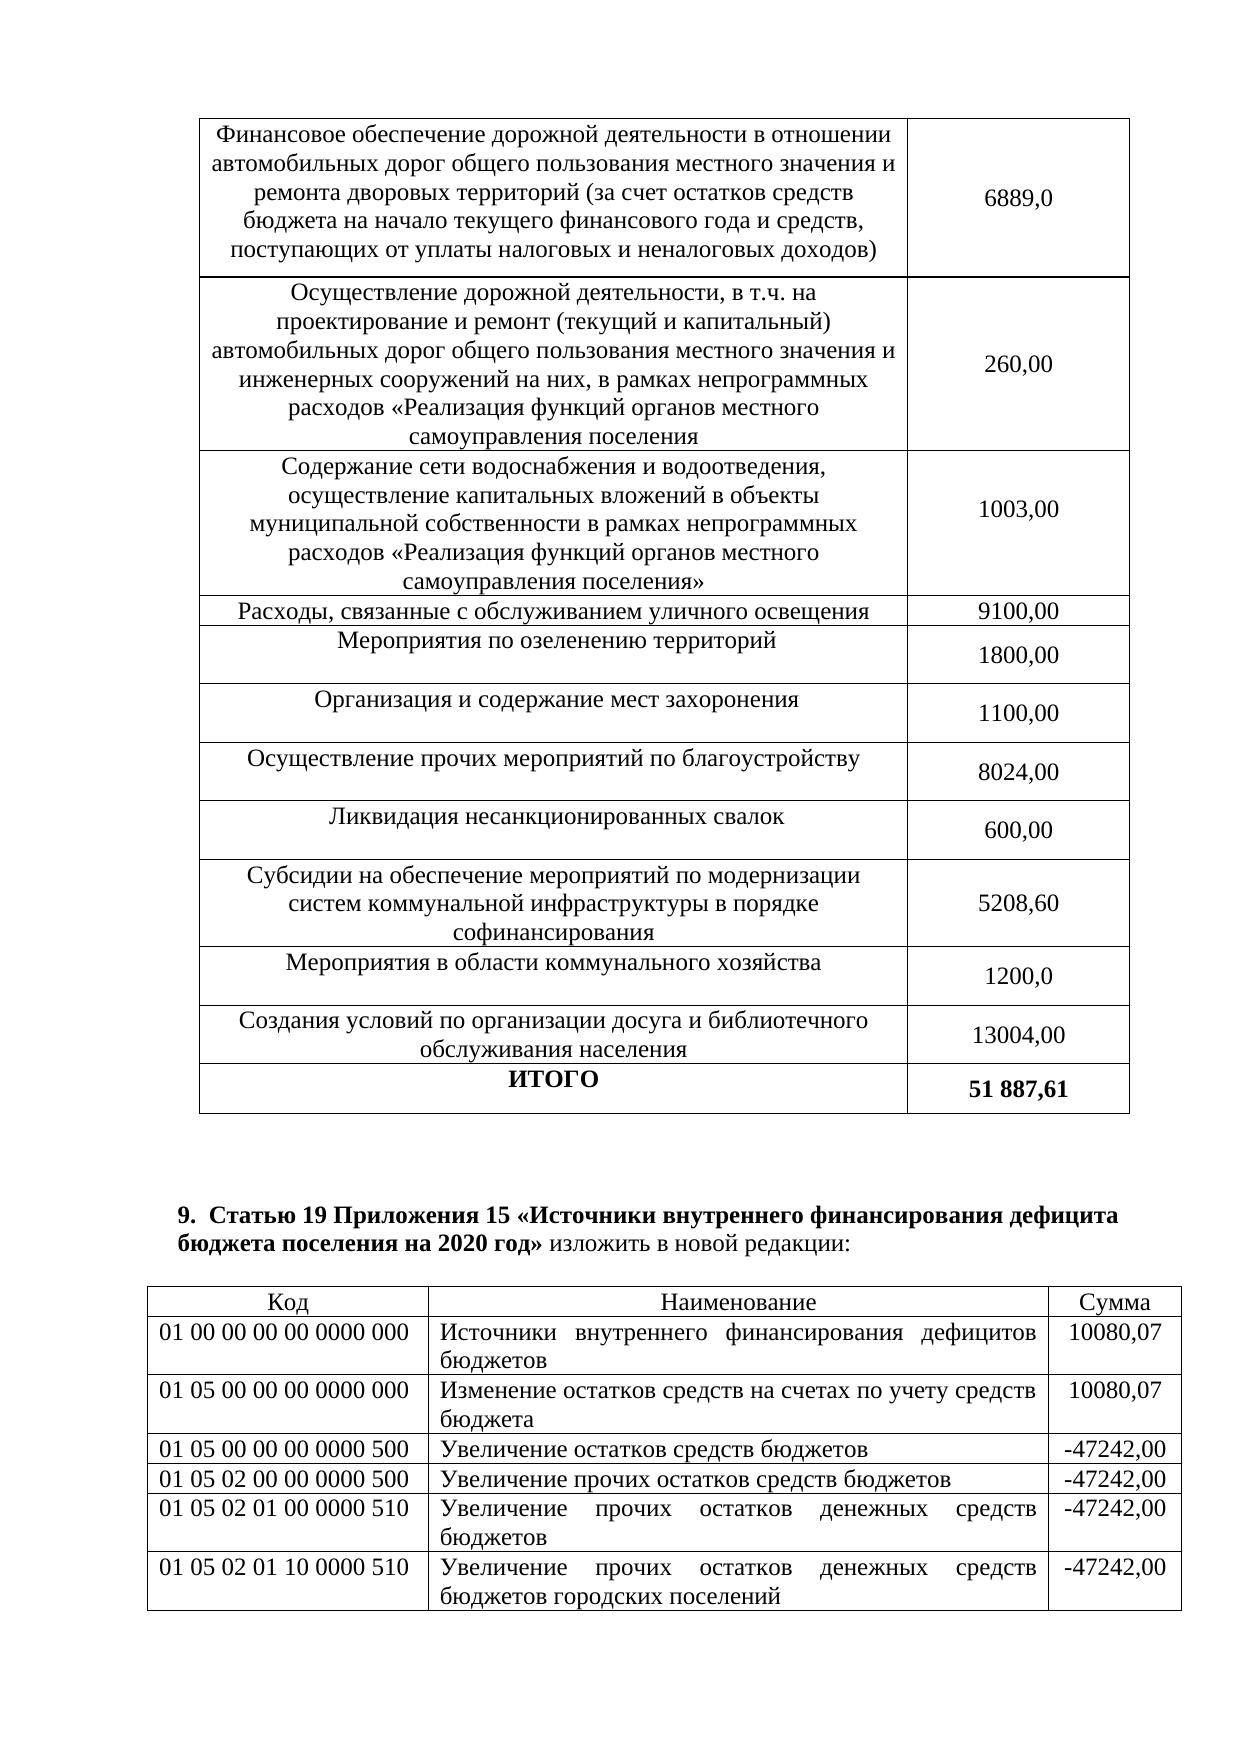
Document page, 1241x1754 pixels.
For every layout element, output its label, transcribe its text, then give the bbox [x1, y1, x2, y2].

table_cell 6889,0 [908, 119, 1129, 276]
table_cell Создания условий по организации досуга и библиотечного обслуживания населения [200, 1006, 907, 1063]
table_cell 1100,00 [908, 684, 1129, 742]
table_cell Мероприятия в области коммунального хозяйства [200, 947, 907, 1004]
table_cell Организация и содержание мест захоронения [200, 684, 907, 742]
table_cell 01 05 02 00 00 0000 500 [148, 1464, 428, 1492]
table_cell ИТОГО [200, 1064, 907, 1112]
table_cell 01 05 00 00 00 0000 000 [148, 1375, 428, 1433]
table_header Наименование [429, 1287, 1048, 1316]
table_cell Субсидии на обеспечение мероприятий по модернизации систем коммунальной инфраструктуры в порядке софинансирования [200, 860, 907, 946]
table_cell 01 05 02 01 10 0000 510 [148, 1552, 428, 1609]
table_cell 1800,00 [908, 626, 1129, 683]
table_cell 01 00 00 00 00 0000 000 [148, 1317, 428, 1374]
table_cell Увеличение остатков средств бюджетов [429, 1434, 1048, 1463]
table_cell Изменение остатков средств на счетах по учету средств бюджета [429, 1375, 1048, 1433]
table_cell 1003,00 [908, 451, 1129, 595]
table_cell Ликвидация несанкционированных свалок [200, 801, 907, 859]
table_cell Осуществление прочих мероприятий по благоустройству [200, 743, 907, 800]
text 9. Статью 19 Приложения 15 «Источники внутреннего финансирования дефицита бюджета поселения на 2020 год» изложить в новой редакции: [177, 1200, 1152, 1257]
table_cell 10080,07 [1049, 1375, 1181, 1433]
table_cell Источники внутреннего финансирования дефицитов бюджетов [429, 1317, 1048, 1374]
table_cell 260,00 [908, 278, 1129, 450]
table_cell Увеличение прочих остатков денежных средств бюджетов [429, 1494, 1048, 1551]
table_header Сумма [1049, 1287, 1181, 1316]
table_cell -47242,00 [1049, 1494, 1181, 1551]
table_cell 1200,0 [908, 947, 1129, 1004]
table_cell Увеличение прочих остатков средств бюджетов [429, 1464, 1048, 1492]
table_cell 01 05 00 00 00 0000 500 [148, 1434, 428, 1463]
table_cell Расходы, связанные с обслуживанием уличного освещения [200, 596, 907, 624]
table_cell -47242,00 [1049, 1552, 1181, 1609]
table_cell Финансовое обеспечение дорожной деятельности в отношении автомобильных дорог общего пользования местного значения и ремонта дворовых территорий (за счет остатков средств бюджета на начало текущего финансового года и средств, поступающих от уплаты налоговых и неналоговых доходов) [200, 119, 907, 276]
table_cell Осуществление дорожной деятельности, в т.ч. на проектирование и ремонт (текущий и капитальный) автомобильных дорог общего пользования местного значения и инженерных сооружений на них, в рамках непрограммных расходов «Реализация функций органов местного самоуправления поселения [200, 278, 907, 450]
table_cell Мероприятия по озеленению территорий [200, 626, 907, 683]
table_header Код [148, 1287, 428, 1316]
table_cell 5208,60 [908, 860, 1129, 946]
table_cell 8024,00 [908, 743, 1129, 800]
table_cell 01 05 02 01 00 0000 510 [148, 1494, 428, 1551]
table_cell 9100,00 [908, 596, 1129, 624]
table_cell 13004,00 [908, 1006, 1129, 1063]
table_cell Содержание сети водоснабжения и водоотведения, осуществление капитальных вложений в объекты муниципальной собственности в рамках непрограммных расходов «Реализация функций органов местного самоуправления поселения» [200, 451, 907, 595]
table_cell 10080,07 [1049, 1317, 1181, 1374]
table_cell 51 887,61 [908, 1064, 1129, 1112]
table_cell Увеличение прочих остатков денежных средств бюджетов городских поселений [429, 1552, 1048, 1609]
table_cell -47242,00 [1049, 1434, 1181, 1463]
table_cell 600,00 [908, 801, 1129, 859]
table_cell -47242,00 [1049, 1464, 1181, 1492]
